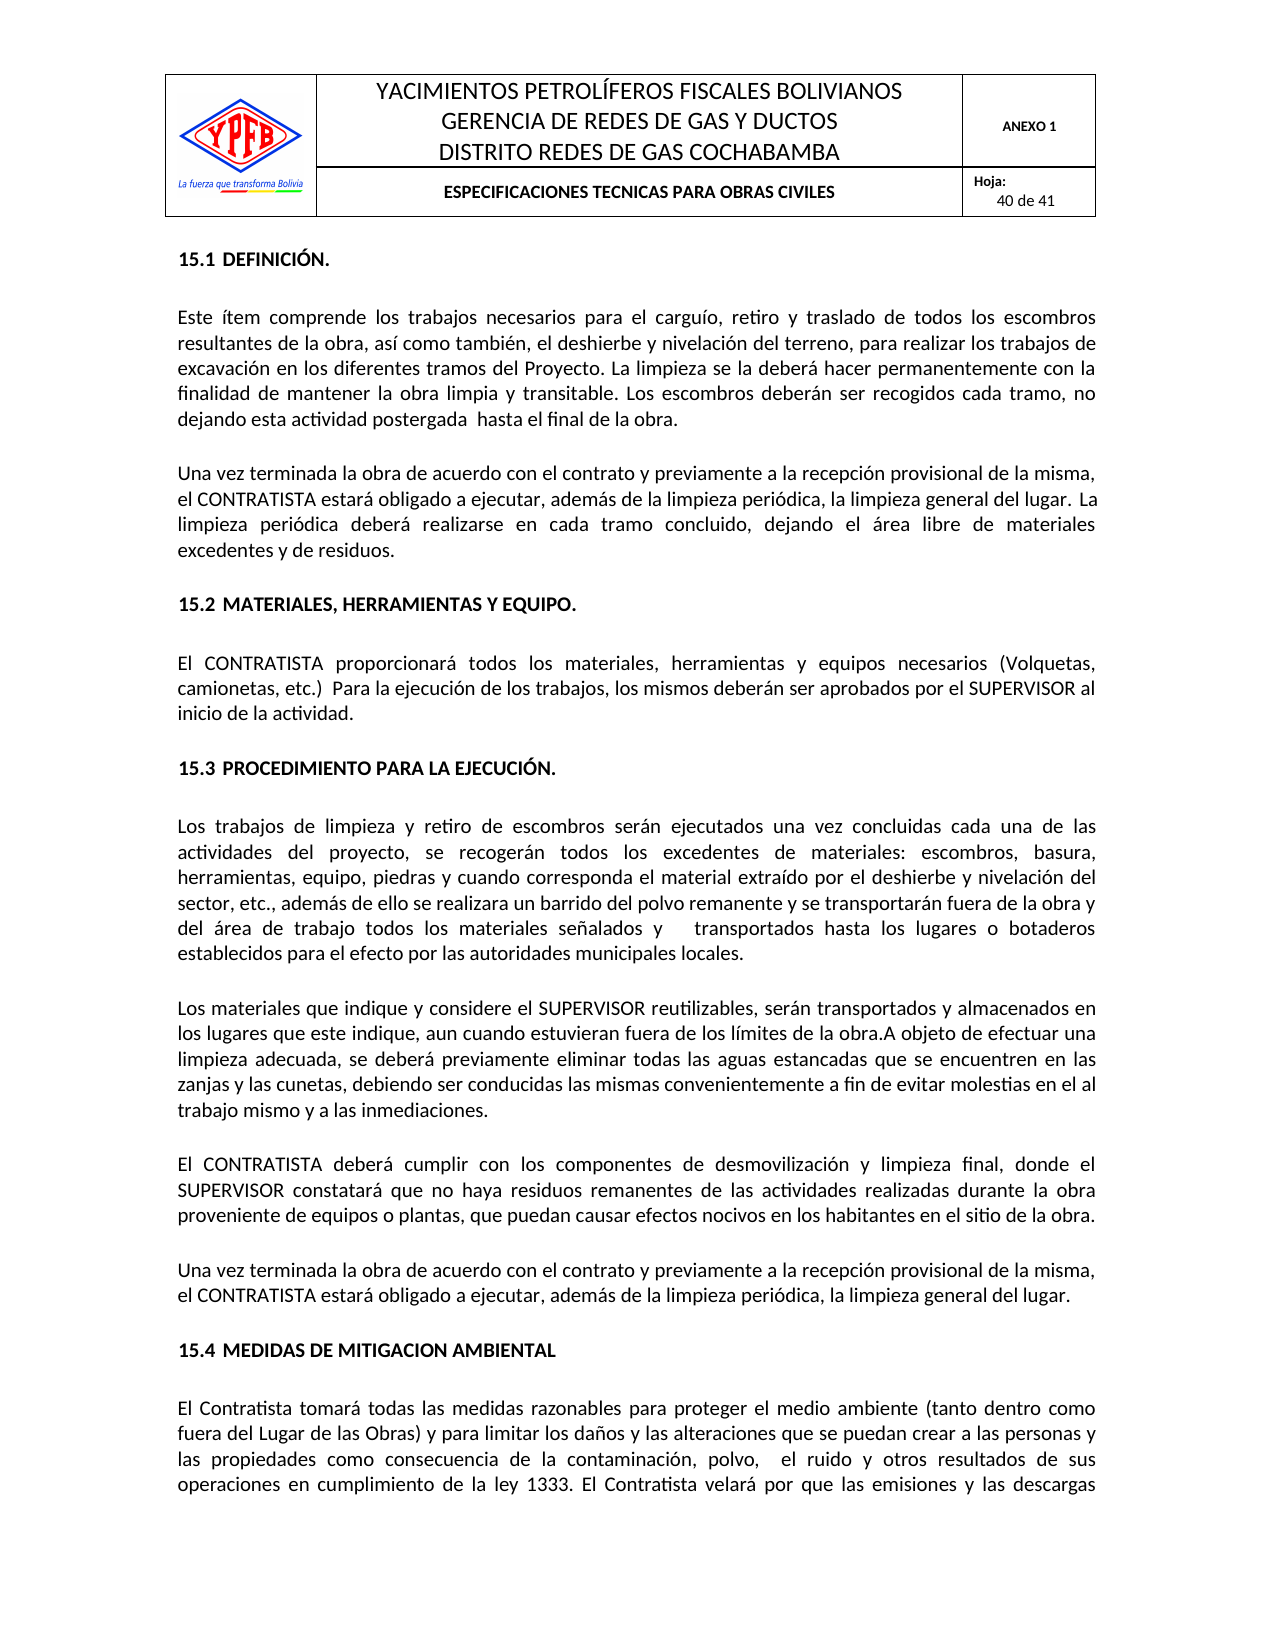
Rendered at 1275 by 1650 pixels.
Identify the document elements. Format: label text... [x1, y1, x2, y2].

text Los trabajos de limpieza y retiro de escombros serán ejecutados una vez concluidas cada una de las actividades del proyecto, se recogerán todos los excedentes de materiales: escombros, basura, herramientas, equipo, piedras y cuando corresponda el material extraído por el deshierbe y nivelación del sector, etc., además de ello se realizara un barrido del polvo remanente y se transportarán fuera de la obra y del área de trabajo todos los materiales señalados y transportados hasta los lugares o botaderos establecidos para el efecto por las autoridades municipales locales. [177, 813, 1098, 966]
list PROCEDIMIENTO PARA LA EJECUCIÓN. [178, 755, 1098, 781]
text Este ítem comprende los trabajos necesarios para el carguío, retiro y traslado de todos los escombros resultantes de la obra, así como también, el deshierbe y nivelación del terreno, para realizar los trabajos de excavación en los diferentes tramos del Proyecto. La limpieza se la deberá hacer permanentemente con la finalidad de mantener la obra limpia y transitable. Los escombros deberán ser recogidos cada tramo, no dejando esta actividad postergada hasta el final de la obra. [177, 304, 1098, 431]
list MATERIALES, HERRAMIENTAS Y EQUIPO. [178, 591, 1098, 617]
list DEFINICIÓN. [178, 246, 1098, 271]
text El CONTRATISTA proporcionará todos los materiales, herramientas y equipos necesarios (Volquetas, camionetas, etc.) Para la ejecución de los trabajos, los mismos deberán ser aprobados por el SUPERVISOR al inicio de la actividad. [177, 650, 1098, 726]
text Los materiales que indique y considere el SUPERVISOR reutilizables, serán transportados y almacenados en los lugares que este indique, aun cuando estuvieran fuera de los límites de la obra.A objeto de efectuar una limpieza adecuada, se deberá previamente eliminar todas las aguas estancadas que se encuentren en las zanjas y las cunetas, debiendo ser conducidas las mismas convenientemente a fin de evitar molestias en el al trabajo mismo y a las inmediaciones. [177, 995, 1098, 1122]
text Una vez terminada la obra de acuerdo con el contrato y previamente a la recepción provisional de la misma, el CONTRATISTA estará obligado a ejecutar, además de la limpieza periódica, la limpieza general del lugar. [177, 1257, 1098, 1308]
list MEDIDAS DE MITIGACION AMBIENTAL [178, 1337, 1098, 1362]
text El CONTRATISTA deberá cumplir con los componentes de desmovilización y limpieza final, donde el SUPERVISOR constatará que no haya residuos remanentes de las actividades realizadas durante la obra proveniente de equipos o plantas, que puedan causar efectos nocivos en los habitantes en el sitio de la obra. [177, 1151, 1098, 1228]
picture [176, 93, 304, 198]
text Una vez terminada la obra de acuerdo con el contrato y previamente a la recepción provisional de la misma, el CONTRATISTA estará obligado a ejecutar, además de la limpieza periódica, la limpieza general del lugar. La limpieza periódica deberá realizarse en cada tramo concluido, dejando el área libre de materiales excedentes y de residuos. [177, 461, 1098, 562]
